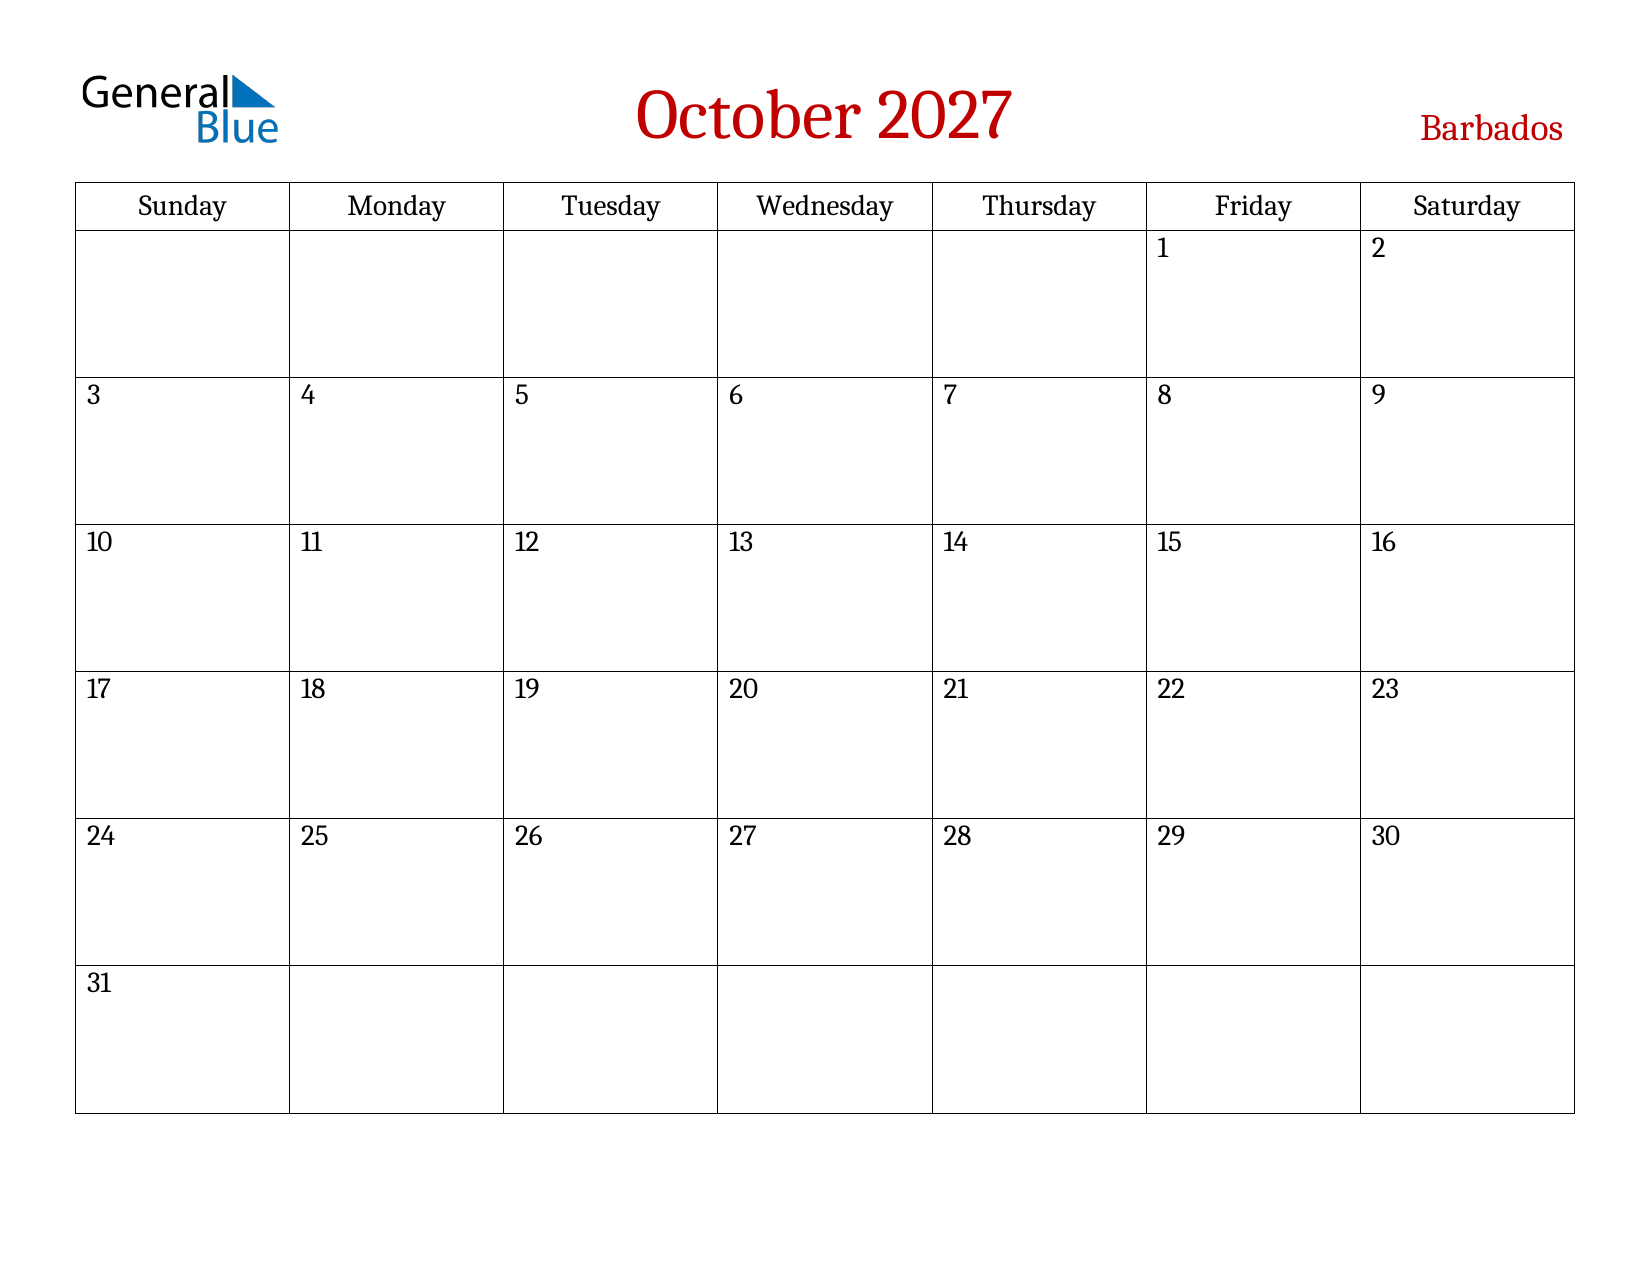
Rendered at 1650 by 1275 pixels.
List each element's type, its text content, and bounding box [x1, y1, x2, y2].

table_cell 29 [1147, 819, 1360, 853]
table_cell [76, 1000, 289, 1112]
table_cell [290, 265, 503, 377]
table_cell [933, 966, 1146, 1000]
table_cell [290, 231, 503, 264]
table_cell 20 [718, 672, 932, 706]
table_cell [290, 966, 503, 1000]
table_cell 1 [1147, 231, 1360, 264]
table_cell [933, 559, 1146, 671]
table_cell 6 [718, 378, 932, 412]
table_cell 31 [76, 966, 289, 1000]
table_cell [1361, 559, 1574, 671]
table_cell [1147, 412, 1360, 524]
table_cell [718, 412, 932, 524]
table_header October 2027 [504, 75, 1146, 182]
table_cell [933, 412, 1146, 524]
table_cell 17 [76, 672, 289, 706]
table_cell [504, 966, 717, 1000]
table_cell [1147, 559, 1360, 671]
table_cell [1147, 265, 1360, 377]
table_cell Tuesday [504, 183, 717, 230]
table_cell 8 [1147, 378, 1360, 412]
table_cell [1147, 706, 1360, 818]
table_cell [718, 966, 932, 1000]
table_cell [1147, 966, 1360, 1000]
table_cell [1361, 412, 1574, 524]
table_cell [76, 265, 289, 377]
table_cell 27 [718, 819, 932, 853]
table_cell [504, 559, 717, 671]
table_cell [1147, 1000, 1360, 1112]
table_cell 16 [1361, 525, 1574, 559]
table_cell [933, 853, 1146, 965]
table_cell 13 [718, 525, 932, 559]
table_cell [933, 231, 1146, 264]
table_cell 5 [504, 378, 717, 412]
table_cell [290, 1000, 503, 1112]
table_cell 25 [290, 819, 503, 853]
table_cell [718, 231, 932, 264]
table_cell [1361, 1000, 1574, 1112]
table_cell [76, 706, 289, 818]
table_cell [718, 1000, 932, 1112]
table_cell Thursday [933, 183, 1146, 230]
table_cell [76, 559, 289, 671]
table_cell [718, 559, 932, 671]
table_cell [1361, 265, 1574, 377]
table_cell 4 [290, 378, 503, 412]
table_cell 11 [290, 525, 503, 559]
table_cell [504, 853, 717, 965]
table_cell [290, 412, 503, 524]
table_cell 22 [1147, 672, 1360, 706]
table_cell [504, 265, 717, 377]
table_cell 28 [933, 819, 1146, 853]
table_cell Monday [290, 183, 503, 230]
table_cell [504, 706, 717, 818]
table_cell [290, 706, 503, 818]
picture [82, 75, 278, 143]
table_cell 9 [1361, 378, 1574, 412]
table_cell [718, 706, 932, 818]
table_cell [504, 1000, 717, 1112]
table_cell 7 [933, 378, 1146, 412]
table_cell [718, 853, 932, 965]
table_cell 18 [290, 672, 503, 706]
table_cell [1361, 706, 1574, 818]
table_cell [1361, 966, 1574, 1000]
table_cell [1361, 853, 1574, 965]
table_cell 30 [1361, 819, 1574, 853]
table_cell 21 [933, 672, 1146, 706]
table_cell Wednesday [718, 183, 932, 230]
table_cell Friday [1147, 183, 1360, 230]
table_cell 14 [933, 525, 1146, 559]
table_cell [718, 265, 932, 377]
table_cell 15 [1147, 525, 1360, 559]
table_cell [76, 853, 289, 965]
table_cell 26 [504, 819, 717, 853]
table_cell Saturday [1361, 183, 1574, 230]
table_cell 23 [1361, 672, 1574, 706]
table_cell 24 [76, 819, 289, 853]
table_cell 12 [504, 525, 717, 559]
table_cell [290, 853, 503, 965]
table_cell [504, 412, 717, 524]
table_cell 10 [76, 525, 289, 559]
table_cell 3 [76, 378, 289, 412]
table_cell Sunday [76, 183, 289, 230]
table_cell [76, 231, 289, 264]
table_cell [1147, 853, 1360, 965]
table_cell [290, 559, 503, 671]
table_cell [933, 265, 1146, 377]
table_header Barbados [1146, 75, 1574, 182]
table_cell [933, 1000, 1146, 1112]
table_cell [933, 706, 1146, 818]
table_cell [76, 412, 289, 524]
table_header [76, 75, 503, 182]
table_cell 2 [1361, 231, 1574, 264]
table_cell [504, 231, 717, 264]
table_cell 19 [504, 672, 717, 706]
